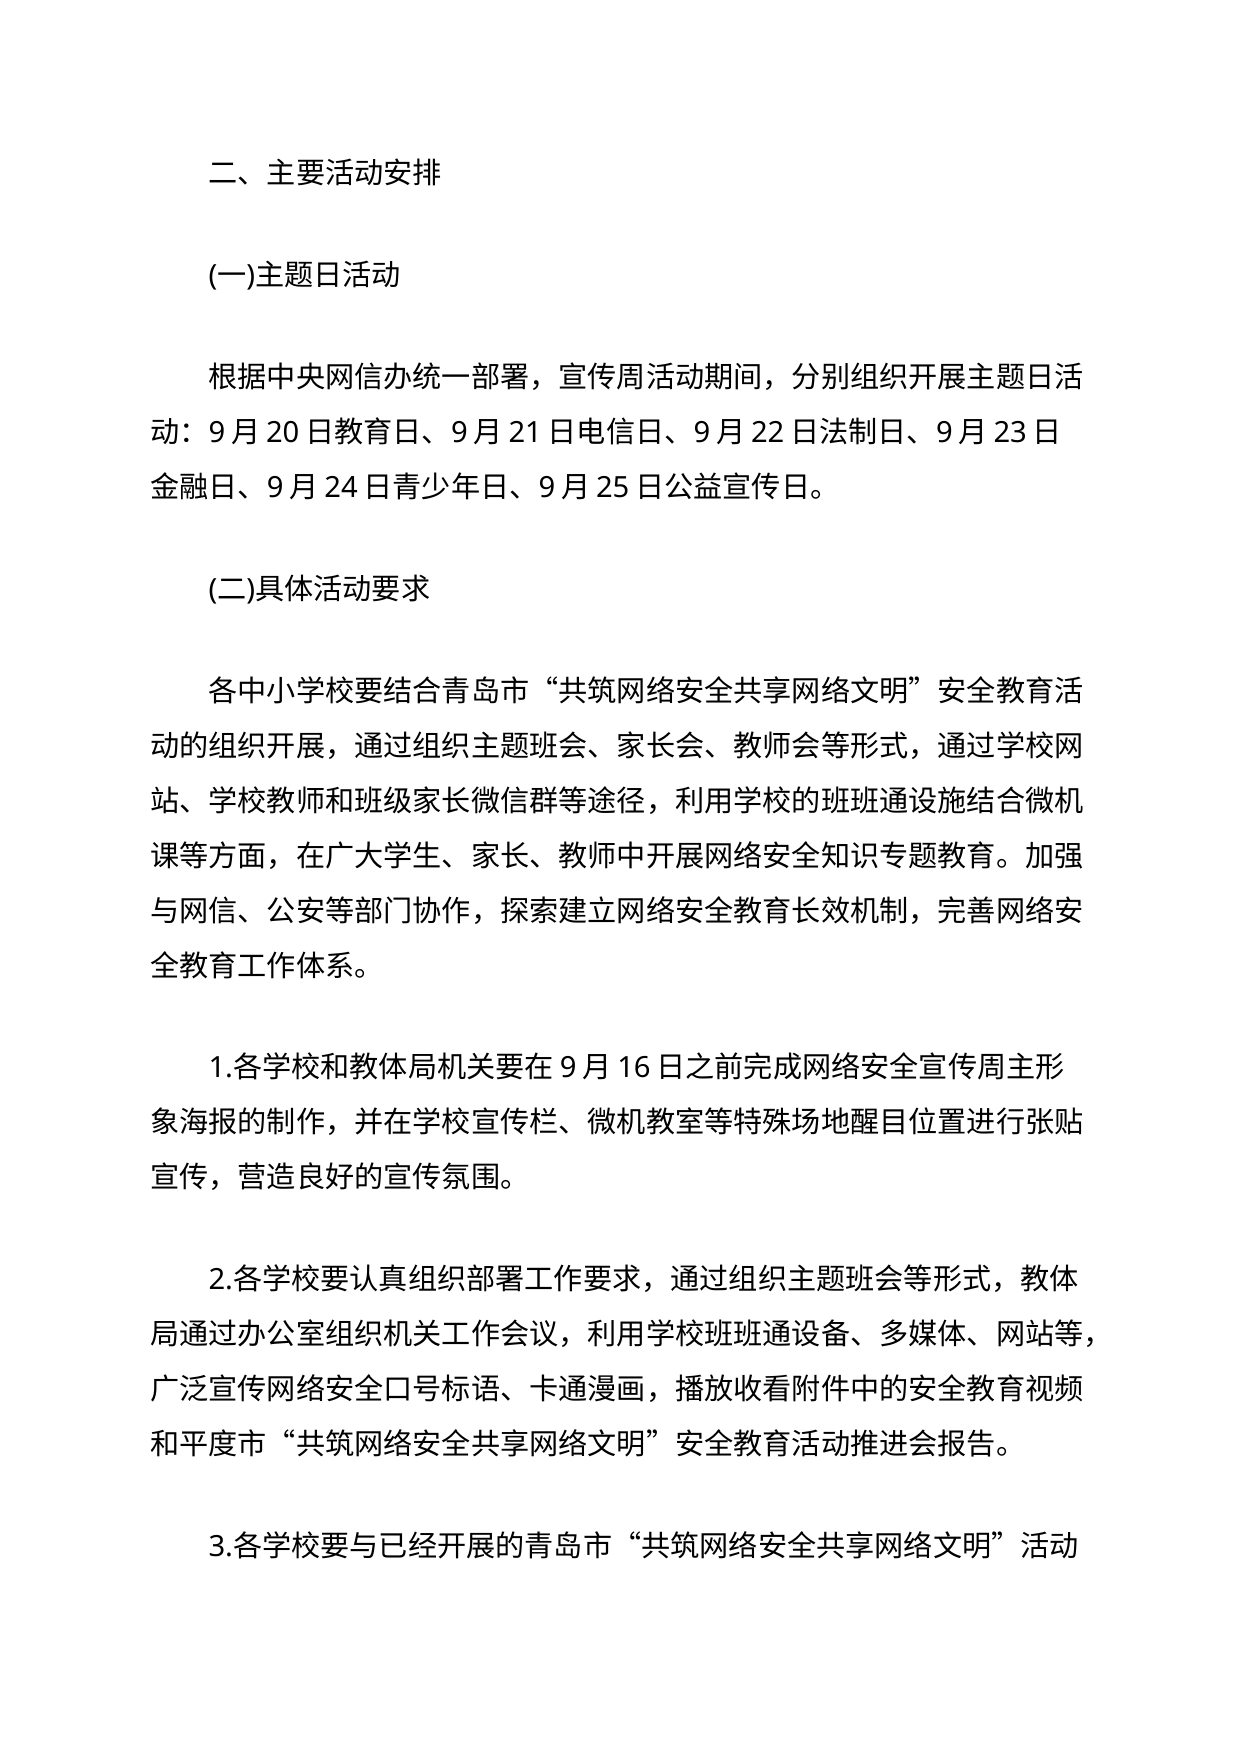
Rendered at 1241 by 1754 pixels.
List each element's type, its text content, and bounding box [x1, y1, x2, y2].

text (二)具体活动要求 [150, 566, 1090, 608]
text 1.各学校和教体局机关要在9月16日之前完成网络安全宣传周主形象海报的制作，并在学校宣传栏、微机教室等特殊场地醒目位置进行张贴宣传，营造良好的宣传氛围。 [150, 1044, 1090, 1196]
text 二、主要活动安排 [150, 150, 1090, 192]
text 各中小学校要结合青岛市“共筑网络安全共享网络文明”安全教育活动的组织开展，通过组织主题班会、家长会、教师会等形式，通过学校网站、学校教师和班级家长微信群等途径，利用学校的班班通设施结合微机课等方面，在广大学生、家长、教师中开展网络安全知识专题教育。加强与网信、公安等部门协作，探索建立网络安全教育长效机制，完善网络安全教育工作体系。 [150, 668, 1090, 984]
text 2.各学校要认真组织部署工作要求，通过组织主题班会等形式，教体局通过办公室组织机关工作会议，利用学校班班通设备、多媒体、网站等，广泛宣传网络安全口号标语、卡通漫画，播放收看附件中的安全教育视频和平度市“共筑网络安全共享网络文明”安全教育活动推进会报告。 [150, 1256, 1090, 1463]
text (一)主题日活动 [150, 252, 1090, 294]
text 根据中央网信办统一部署，宣传周活动期间，分别组织开展主题日活动：9月20日教育日、9月21日电信日、9月22日法制日、9月23日金融日、9月24日青少年日、9月25日公益宣传日。 [150, 354, 1090, 506]
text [150, 1522, 1090, 1564]
